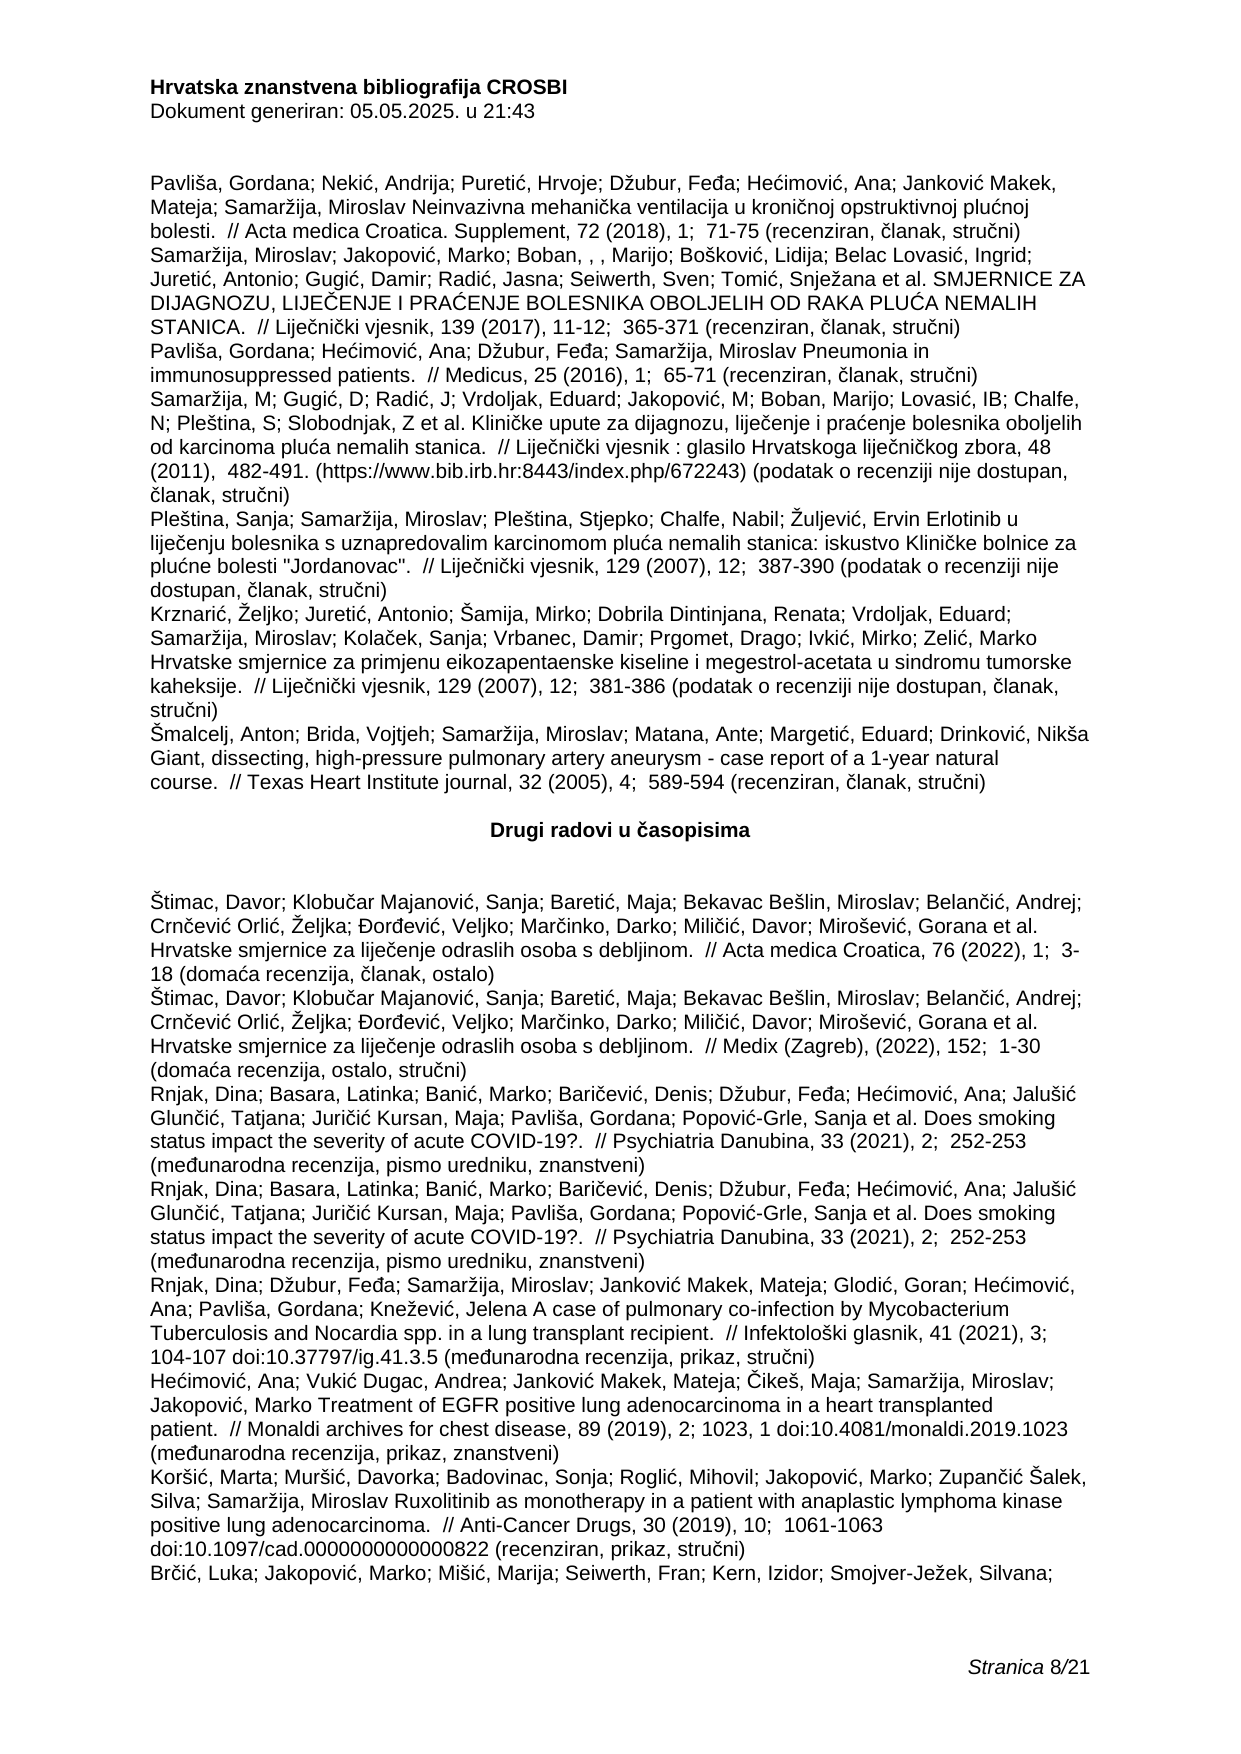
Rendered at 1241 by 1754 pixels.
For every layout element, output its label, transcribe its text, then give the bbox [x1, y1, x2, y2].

subtitle Drugi radovi u časopisima [150, 818, 1090, 842]
text Šmalcelj, Anton; Brida, Vojtjeh; Samaržija, Miroslav; Matana, Ante; Margetić, Eduard; Drinković, Nikša [150, 722, 1090, 794]
text Rnjak, Dina; Džubur, Feđa; Samaržija, Miroslav; Janković Makek, Mateja; Glodić, Goran; Hećimović, Ana; Pavliša, Gordana; Knežević, Jelena [150, 1273, 1090, 1369]
text Hećimović, Ana; Vukić Dugac, Andrea; Janković Makek, Mateja; Čikeš, Maja; Samaržija, Miroslav; Jakopović, Marko [150, 1369, 1090, 1465]
text Koršić, Marta; Muršić, Davorka; Badovinac, Sonja; Roglić, Mihovil; Jakopović, Marko; Zupančić Šalek, Silva; Samaržija, Miroslav [150, 1465, 1090, 1561]
text Rnjak, Dina; Basara, Latinka; Banić, Marko; Baričević, Denis; Džubur, Feđa; Hećimović, Ana; Jalušić Glunčić, Tatjana; Juričić Kursan, Maja; Pavliša, Gordana; Popović-Grle, Sanja et al. [150, 1081, 1090, 1177]
text Rnjak, Dina; Basara, Latinka; Banić, Marko; Baričević, Denis; Džubur, Feđa; Hećimović, Ana; Jalušić Glunčić, Tatjana; Juričić Kursan, Maja; Pavliša, Gordana; Popović-Grle, Sanja et al. [150, 1177, 1090, 1273]
text Samaržija, Miroslav; Jakopović, Marko; Boban, , , Marijo; Bošković, Lidija; Belac Lovasić, Ingrid; Juretić, Antonio; Gugić, Damir; Radić, Jasna; Seiwerth, Sven; Tomić, Snježana et al. [150, 243, 1090, 339]
text Štimac, Davor; Klobučar Majanović, Sanja; Baretić, Maja; Bekavac Bešlin, Miroslav; Belančić, Andrej; Crnčević Orlić, Željka; Đorđević, Veljko; Marčinko, Darko; Miličić, Davor; Mirošević, Gorana et al. [150, 986, 1090, 1081]
text Samaržija, M; Gugić, D; Radić, J; Vrdoljak, Eduard; Jakopović, M; Boban, Marijo; Lovasić, IB; Chalfe, N; Pleština, S; Slobodnjak, Z et al. [150, 387, 1090, 506]
text Krznarić, Željko; Juretić, Antonio; Šamija, Mirko; Dobrila Dintinjana, Renata; Vrdoljak, Eduard; Samaržija, Miroslav; Kolaček, Sanja; Vrbanec, Damir; Prgomet, Drago; Ivkić, Mirko; Zelić, Marko [150, 602, 1090, 722]
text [150, 1561, 1090, 1584]
text Pavliša, Gordana; Nekić, Andrija; Puretić, Hrvoje; Džubur, Feđa; Hećimović, Ana; Janković Makek, Mateja; Samaržija, Miroslav [150, 171, 1090, 243]
text Pleština, Sanja; Samaržija, Miroslav; Pleština, Stjepko; Chalfe, Nabil; Žuljević, Ervin [150, 506, 1090, 602]
text Pavliša, Gordana; Hećimović, Ana; Džubur, Feđa; Samaržija, Miroslav [150, 339, 1090, 387]
text Štimac, Davor; Klobučar Majanović, Sanja; Baretić, Maja; Bekavac Bešlin, Miroslav; Belančić, Andrej; Crnčević Orlić, Željka; Đorđević, Veljko; Marčinko, Darko; Miličić, Davor; Mirošević, Gorana et al. [150, 890, 1090, 986]
